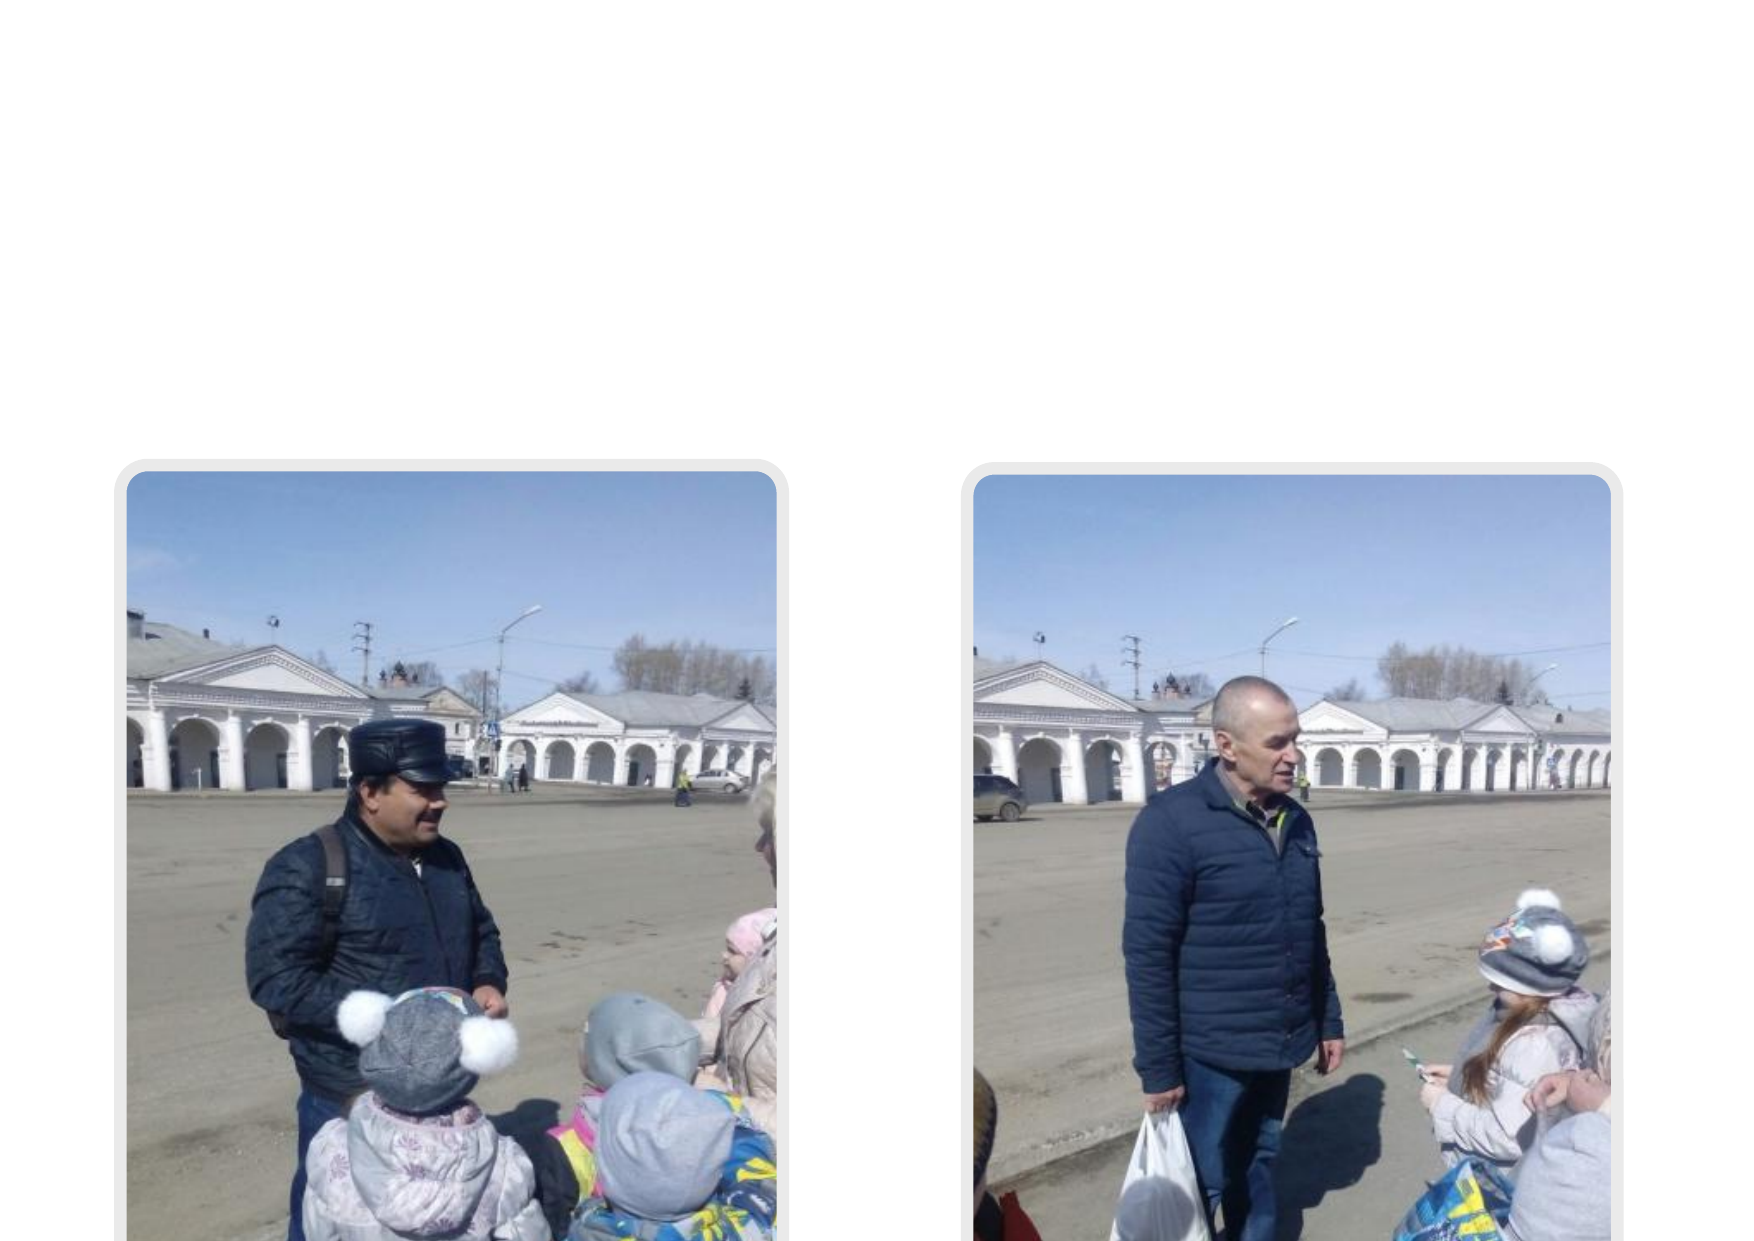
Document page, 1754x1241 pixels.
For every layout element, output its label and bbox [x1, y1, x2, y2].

picture [974, 475, 1611, 1241]
picture [127, 472, 776, 1241]
